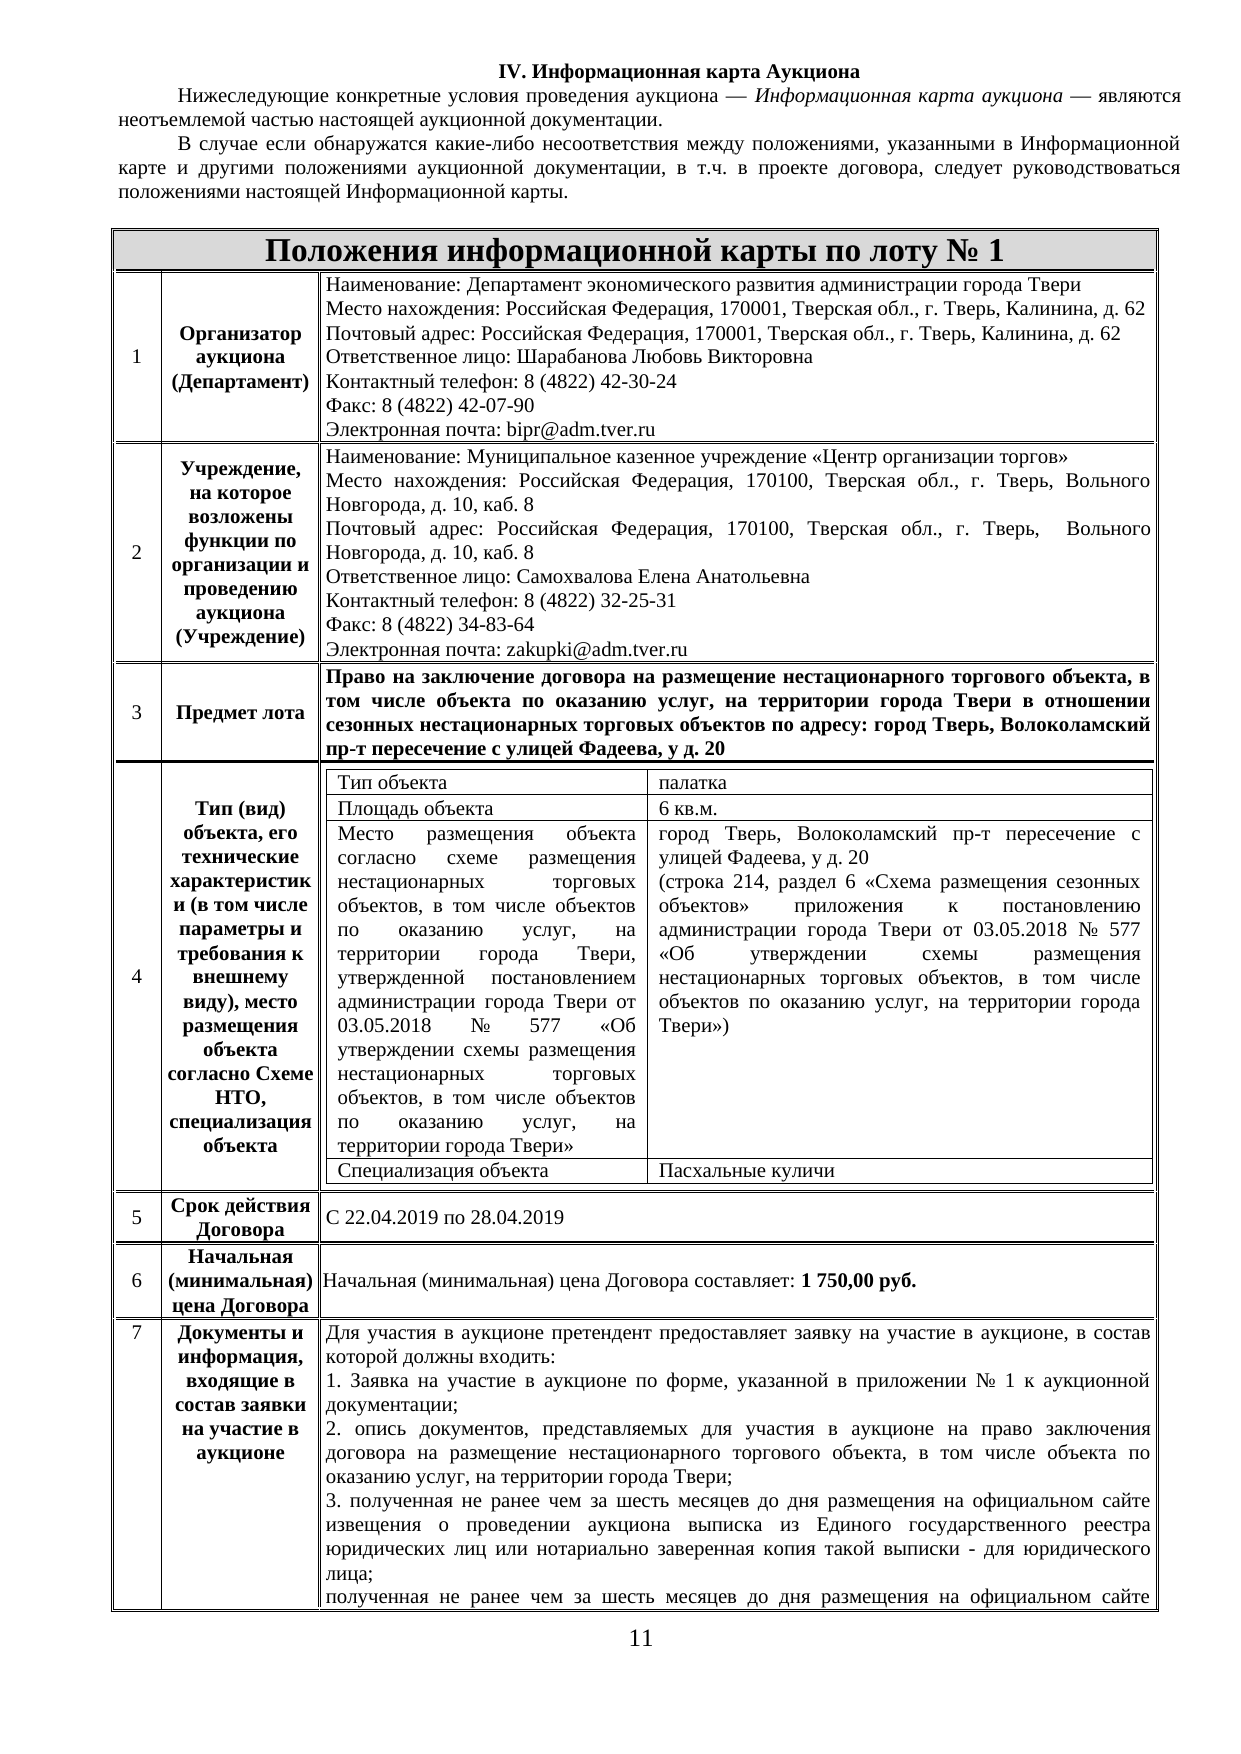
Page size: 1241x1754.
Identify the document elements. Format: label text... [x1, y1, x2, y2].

table_cell 5 [112, 1190, 161, 1241]
table_cell 7 [112, 1317, 161, 1608]
table_cell 6 [114, 1241, 161, 1317]
table_cell 2 [112, 441, 161, 661]
table_cell Тип (вид) объекта, его технические характеристики (в том числе параметры и требования к внешнему виду), место размещения объекта согласно Схеме НТО, специализация объекта [162, 763, 318, 1190]
text Нижеследующие конкретные условия проведения аукциона — Информационная карта аукциона — являются неотъемлемой частью настоящей аукционной документации. [118, 83, 1181, 131]
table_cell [320, 1317, 1157, 1608]
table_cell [162, 1320, 320, 1608]
table_cell С 22.04.2019 по 28.04.2019 [320, 1190, 1157, 1241]
table_header Положения информационной карты по лоту № 1 [114, 231, 1156, 269]
table_cell 4 [114, 760, 161, 1190]
table_cell 1 [114, 269, 161, 441]
table_cell Право на заключение договора на размещение нестационарного торгового объекта, в том числе объекта по оказанию услуг, на территории города Твери в отношении сезонных нестационарных торговых объектов по адресу: город Тверь, Волоколамский пр-т пересечение с улицей Фадеева, у д. 20 [320, 661, 1157, 760]
table_cell Учреждение, на которое возложены функции по организации и проведению аукциона (Учреждение) [162, 444, 318, 661]
text IV. Информационная карта Аукциона [118, 59, 1181, 83]
table_cell Начальная (минимальная) цена Договора составляет: 1 750,00 руб. [321, 1241, 1156, 1317]
table_cell Начальная (минимальная) цена Договора [162, 1245, 318, 1317]
table_cell Организатор аукциона (Департамент) [162, 273, 318, 441]
table_cell Наименование: Муниципальное казенное учреждение «Центр организации торгов» Место нахождения: Российская Федерация, 170100, Тверская обл., г. Тверь, Вольного Новгорода, д. 10, каб. 8 Почтовый адрес: Российская Федерация, 170100, Тверская обл., г. Тверь, Вольного Новгорода, д. 10, каб. 8 Ответственное лицо: Самохвалова Елена Анатольевна Контактный телефон: 8 (4822) 32-25-31 Факс: 8 (4822) 34-83-64 Электронная почта: zakupki@adm.tver.ru [320, 441, 1157, 661]
table_cell Предмет лота [162, 664, 318, 760]
table_cell [321, 760, 1156, 1190]
text В случае если обнаружатся какие-либо несоответствия между положениями, указанными в Информационной карте и другими положениями аукционной документации, в т.ч. в проекте договора, следует руководствоваться положениями настоящей Информационной карты. [118, 131, 1181, 203]
table_cell Срок действия Договора [162, 1193, 318, 1241]
table_cell Наименование: Департамент экономического развития администрации города Твери Место нахождения: Российская Федерация, 170001, Тверская обл., г. Тверь, Калинина, д. 62 Почтовый адрес: Российская Федерация, 170001, Тверская обл., г. Тверь, Калинина, д. 62 Ответственное лицо: Шарабанова Любовь Викторовна Контактный телефон: 8 (4822) 42-30-24 Факс: 8 (4822) 42-07-90 Электронная почта: bipr@adm.tver.ru [321, 269, 1156, 441]
table_cell 3 [112, 661, 161, 760]
